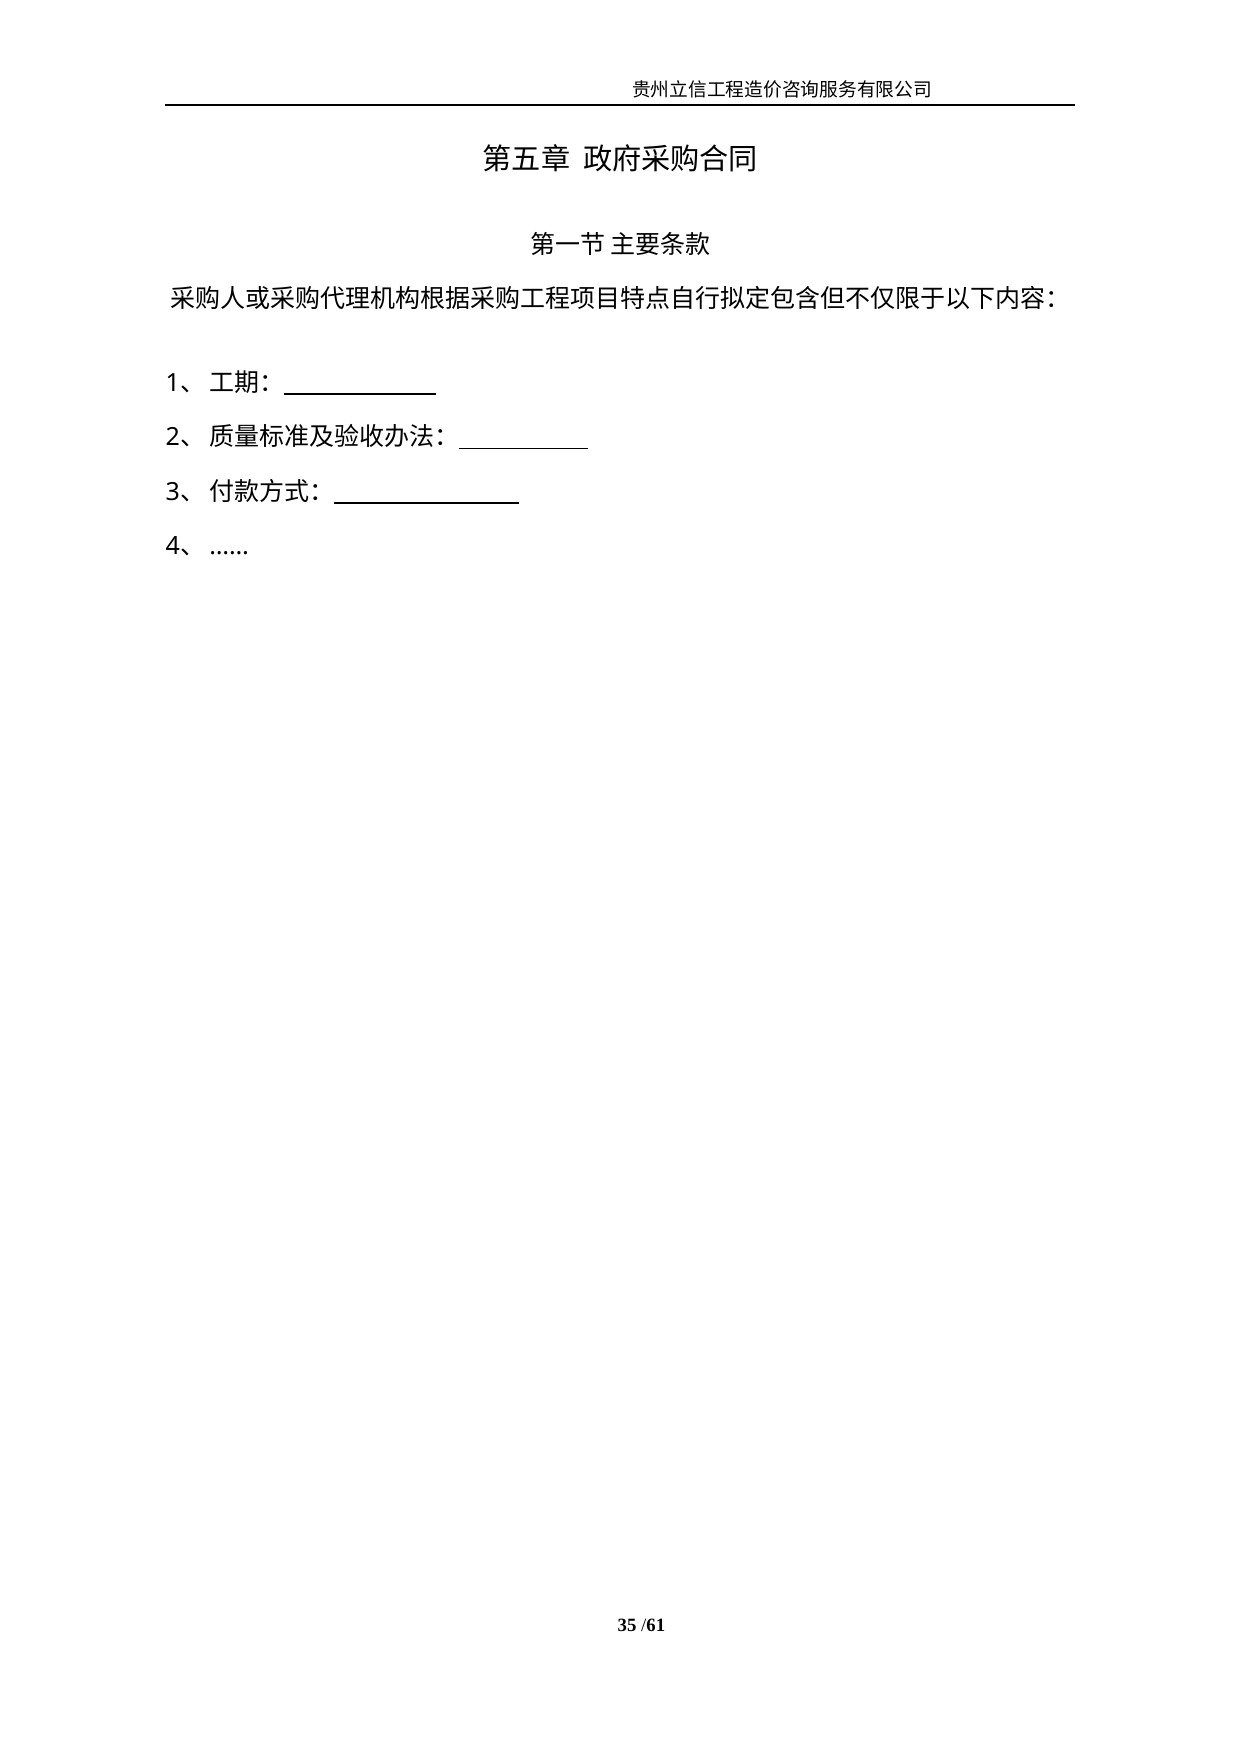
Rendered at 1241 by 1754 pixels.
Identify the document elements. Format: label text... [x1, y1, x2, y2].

subtitle 第一节 主要条款 [165, 224, 1075, 261]
subtitle 质量标准及验收办法： [165, 417, 1075, 453]
subtitle 工期： [165, 362, 1075, 398]
subtitle 第五章 政府采购合同 [165, 136, 1075, 178]
subtitle 付款方式： [165, 471, 1075, 507]
subtitle …… [165, 525, 1075, 562]
subtitle 采购人或采购代理机构根据采购工程项目特点自行拟定包含但不仅限于以下内容： [165, 279, 1075, 315]
